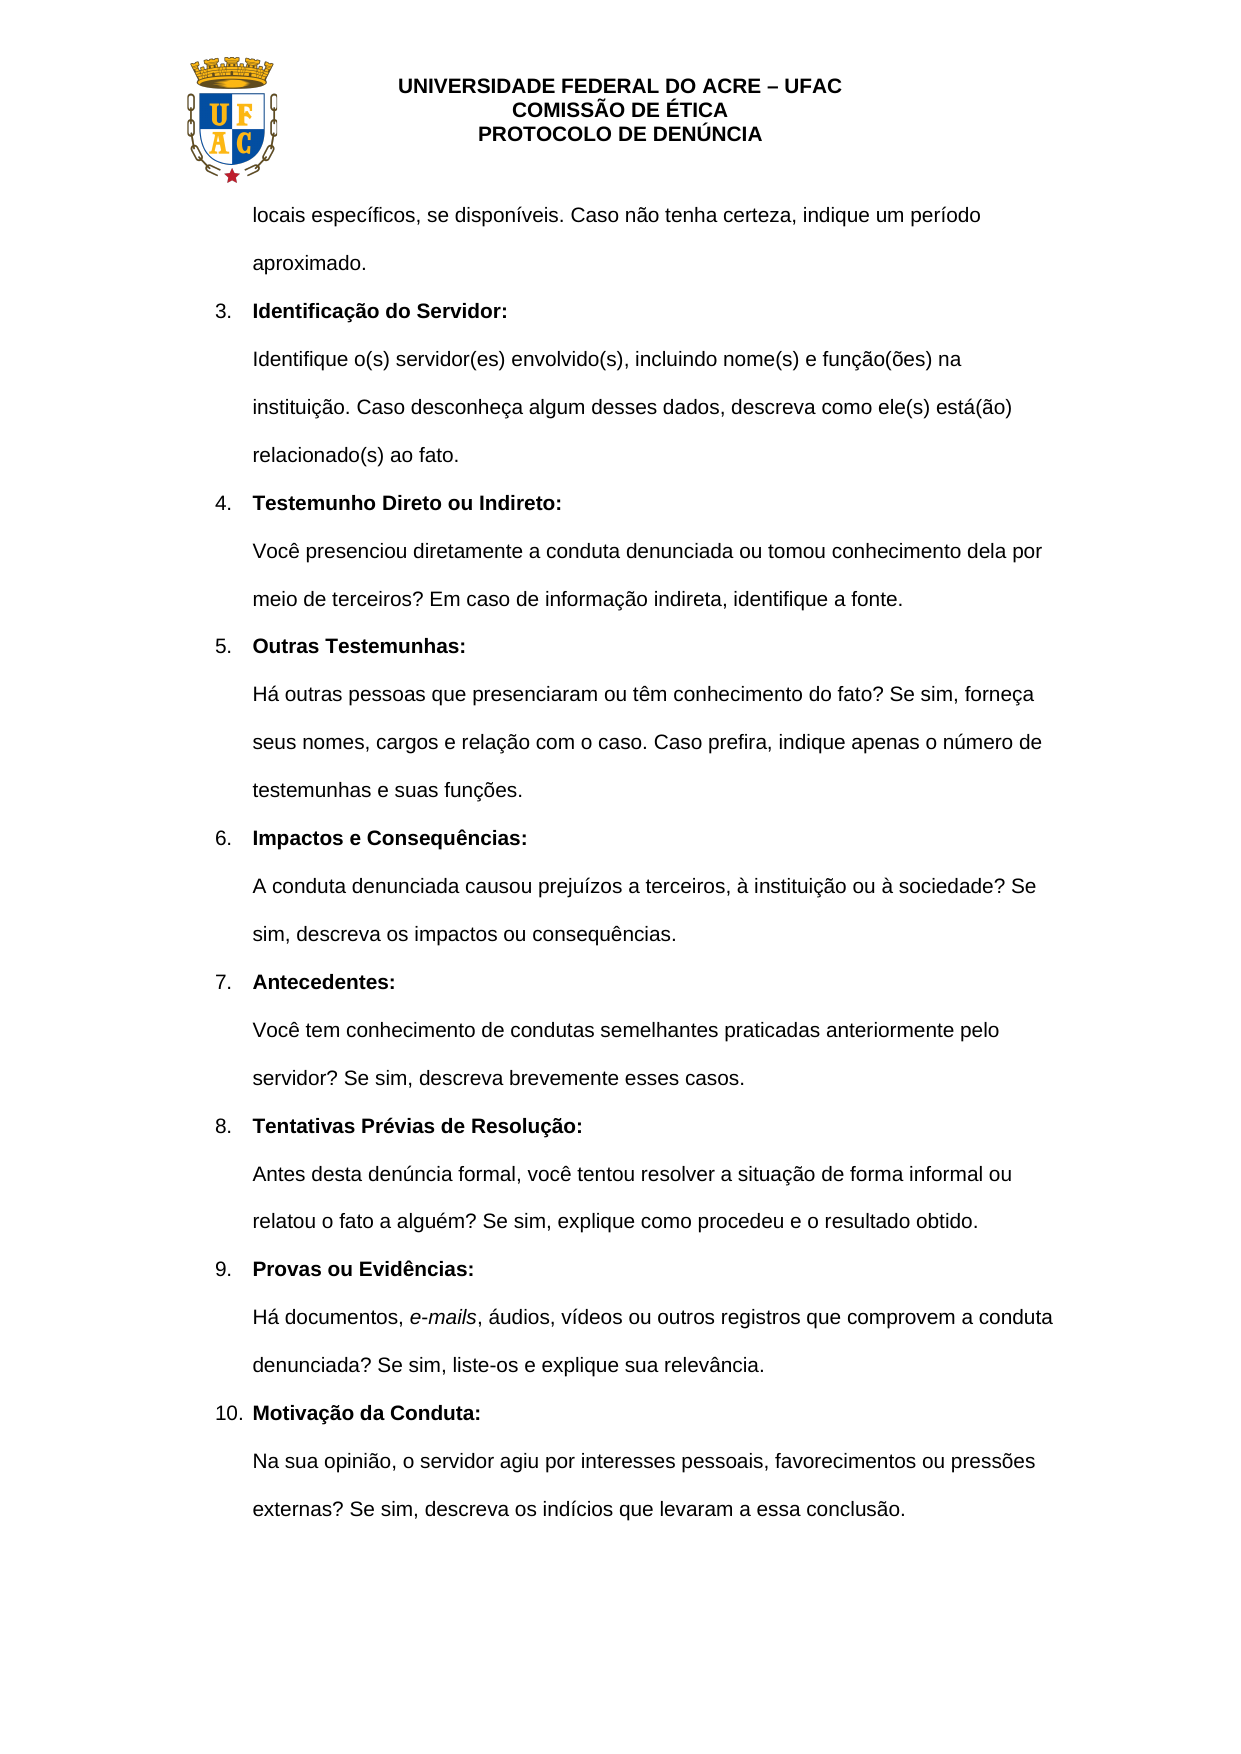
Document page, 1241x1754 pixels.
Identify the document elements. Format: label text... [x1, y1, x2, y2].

list Tentativas Prévias de Resolução: Antes desta denúncia formal, você tentou resolver a situação de forma informal ou relatou o fato a alguém? Se sim, explique como procedeu e o resultado obtido. [215, 1113, 1063, 1233]
list Motivação da Conduta: Na sua opinião, o servidor agiu por interesses pessoais, favorecimentos ou pressões externas? Se sim, descreva os indícios que levaram a essa conclusão. [215, 1401, 1063, 1521]
list Identificação do Servidor: Identifique o(s) servidor(es) envolvido(s), incluindo nome(s) e função(ões) na instituição. Caso desconheça algum desses dados, descreva como ele(s) está(ão) relacionado(s) ao fato. [215, 299, 1063, 467]
list Testemunho Direto ou Indireto: Você presenciou diretamente a conduta denunciada ou tomou conhecimento dela por meio de terceiros? Em caso de informação indireta, identifique a fonte. [215, 491, 1063, 610]
list Outras Testemunhas: Há outras pessoas que presenciaram ou têm conhecimento do fato? Se sim, forneça seus nomes, cargos e relação com o caso. Caso prefira, indique apenas o número de testemunhas e suas funções. [215, 634, 1063, 802]
picture [187, 57, 278, 183]
list Provas ou Evidências: Há documentos, e-mails, áudios, vídeos ou outros registros que comprovem a conduta denunciada? Se sim, liste-os e explique sua relevância. [215, 1257, 1063, 1377]
list Antecedentes: Você tem conhecimento de condutas semelhantes praticadas anteriormente pelo servidor? Se sim, descreva brevemente esses casos. [215, 970, 1063, 1089]
list Impactos e Consequências: A conduta denunciada causou prejuízos a terceiros, à instituição ou à sociedade? Se sim, descreva os impactos ou consequências. [215, 826, 1063, 946]
